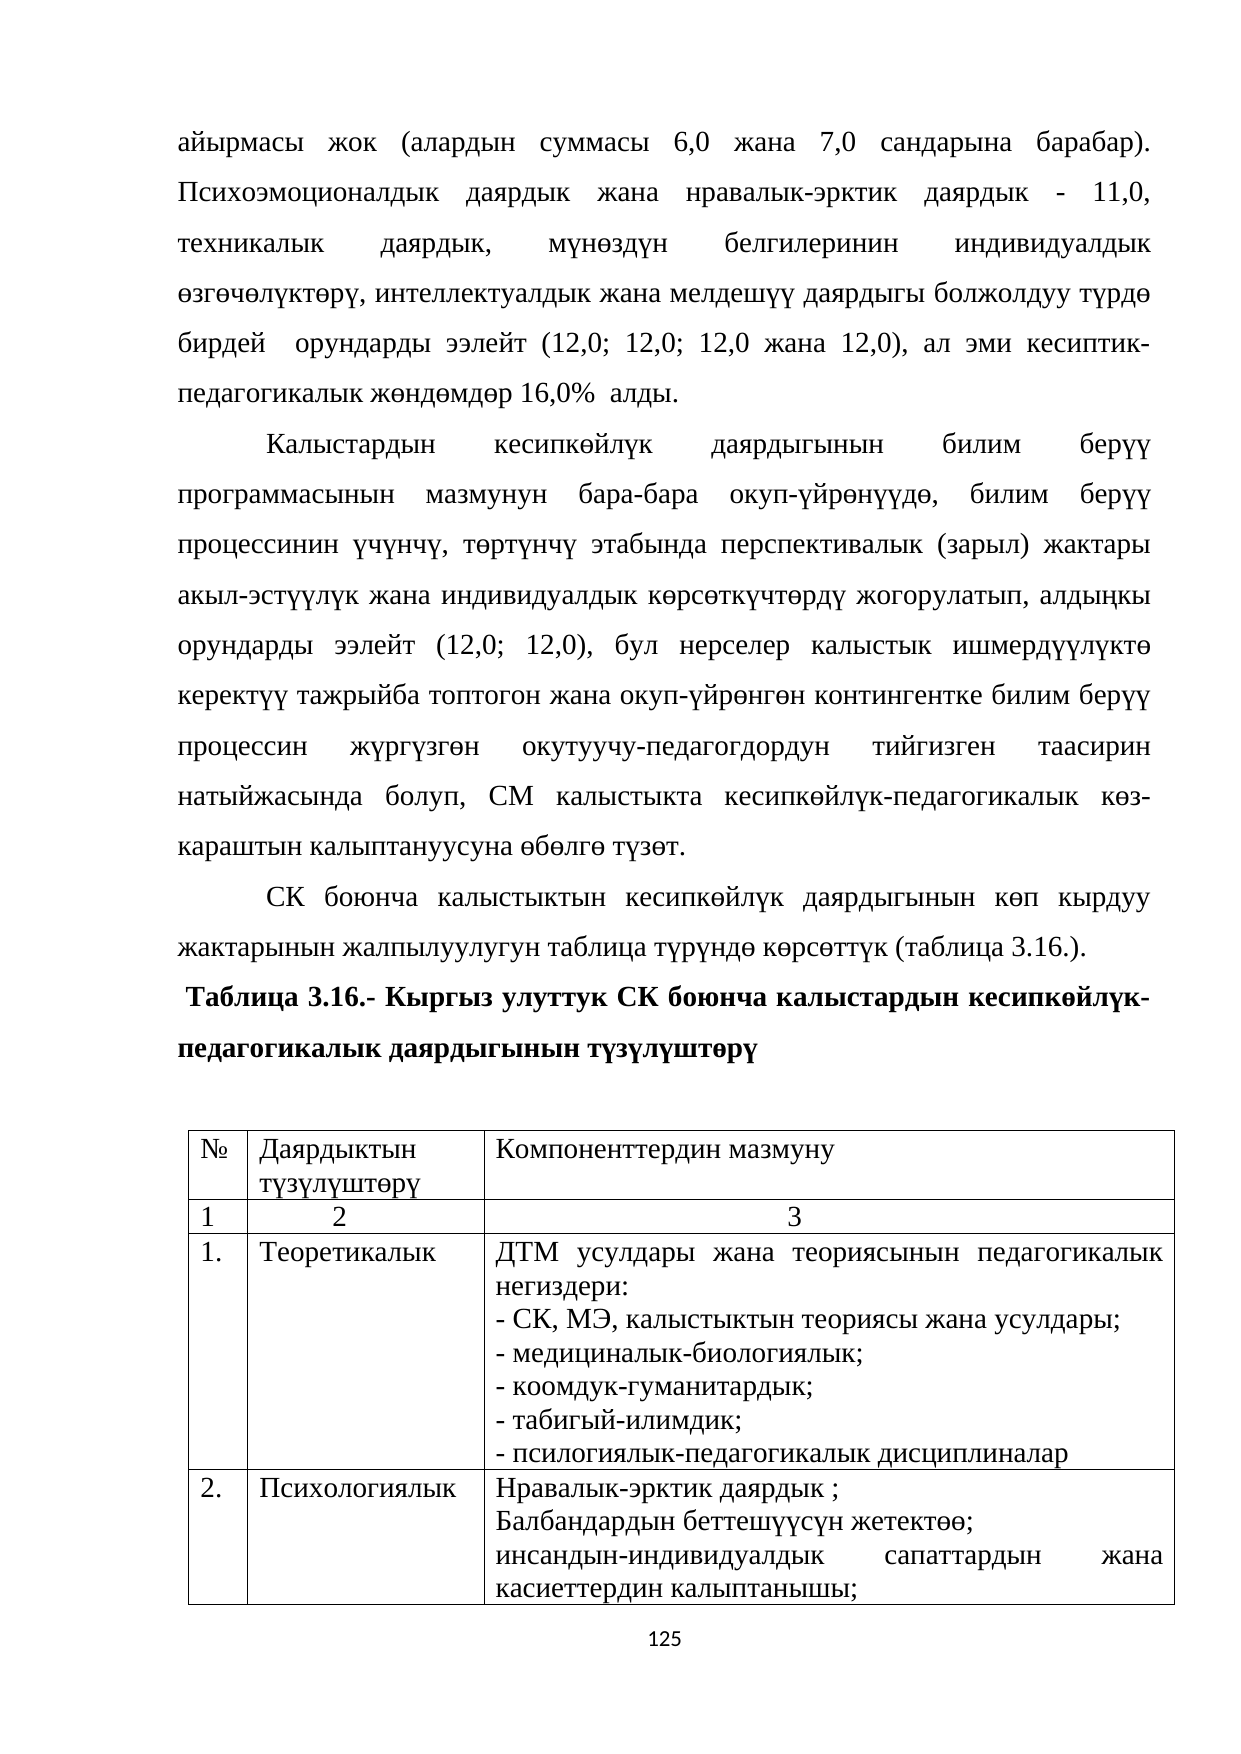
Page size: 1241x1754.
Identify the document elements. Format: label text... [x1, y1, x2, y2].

table_cell ДТМ усулдары жана теориясынын педагогикалык негиздери: - СК, МЭ, калыстыктын теориясы жана усулдары; - медициналык-биологиялык; - коомдук-гуманитардык; - табигый-илимдик; - псилогиялык-педагогикалык дисциплиналар [485, 1234, 1174, 1469]
list Таблица 3.16.- Кыргыз улуттук СК боюнча калыстардын кесипкөйлүк-педагогикалык даярдыгынын түзүлүштөрү [140, 979, 1152, 1063]
table_header Даярдыктын түзүлүштөрү [248, 1131, 484, 1198]
table_cell 3 [485, 1200, 1174, 1233]
table_cell 1 [189, 1200, 247, 1233]
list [177, 124, 1152, 409]
list Калыстардын кесипкөйлүк даярдыгынын билим берүү программасынын мазмунун бара-бара окуп-үйрөнүүдө, билим берүү процессинин үчүнчү, төртүнчү этабында перспективалык (зарыл) жактары акыл-эстүүлүк жана индивидуалдык көрсөткүчтөрдү жогорулатып, алдыңкы орундарды ээлейт (12,0; 12,0), бул нерселер калыстык ишмердүүлүктө керектүү тажрыйба топтогон жана окуп-үйрөнгөн контингентке билим берүү процессин жүргүзгөн окутуучу-педагогдордун тийгизген таасирин натыйжасында болуп, СМ калыстыкта кесипкөйлүк-педагогикалык көз-караштын калыптануусуна өбөлгө түзөт. [177, 426, 1152, 862]
table_cell Психологиялык [248, 1470, 484, 1604]
table_header Компоненттердин мазмуну [485, 1131, 1174, 1198]
table_cell Нравалык-эрктик даярдык ; Балбандардын беттешүүсүн жетектөө; инсандын-индивидуалдык сапаттардын жана касиеттердин калыптанышы; [485, 1470, 1174, 1604]
table_cell 1. [189, 1234, 247, 1469]
table_header № [189, 1131, 247, 1198]
table_cell Теоретикалык [248, 1234, 484, 1469]
list СК боюнча калыстыктын кесипкөйлүк даярдыгынын көп кырдуу жактарынын жалпылуулугун таблица түрүндө көрсөттүк (таблица 3.16.). [177, 879, 1152, 963]
table_cell 2. [189, 1470, 247, 1604]
table_cell 2 [248, 1200, 484, 1233]
